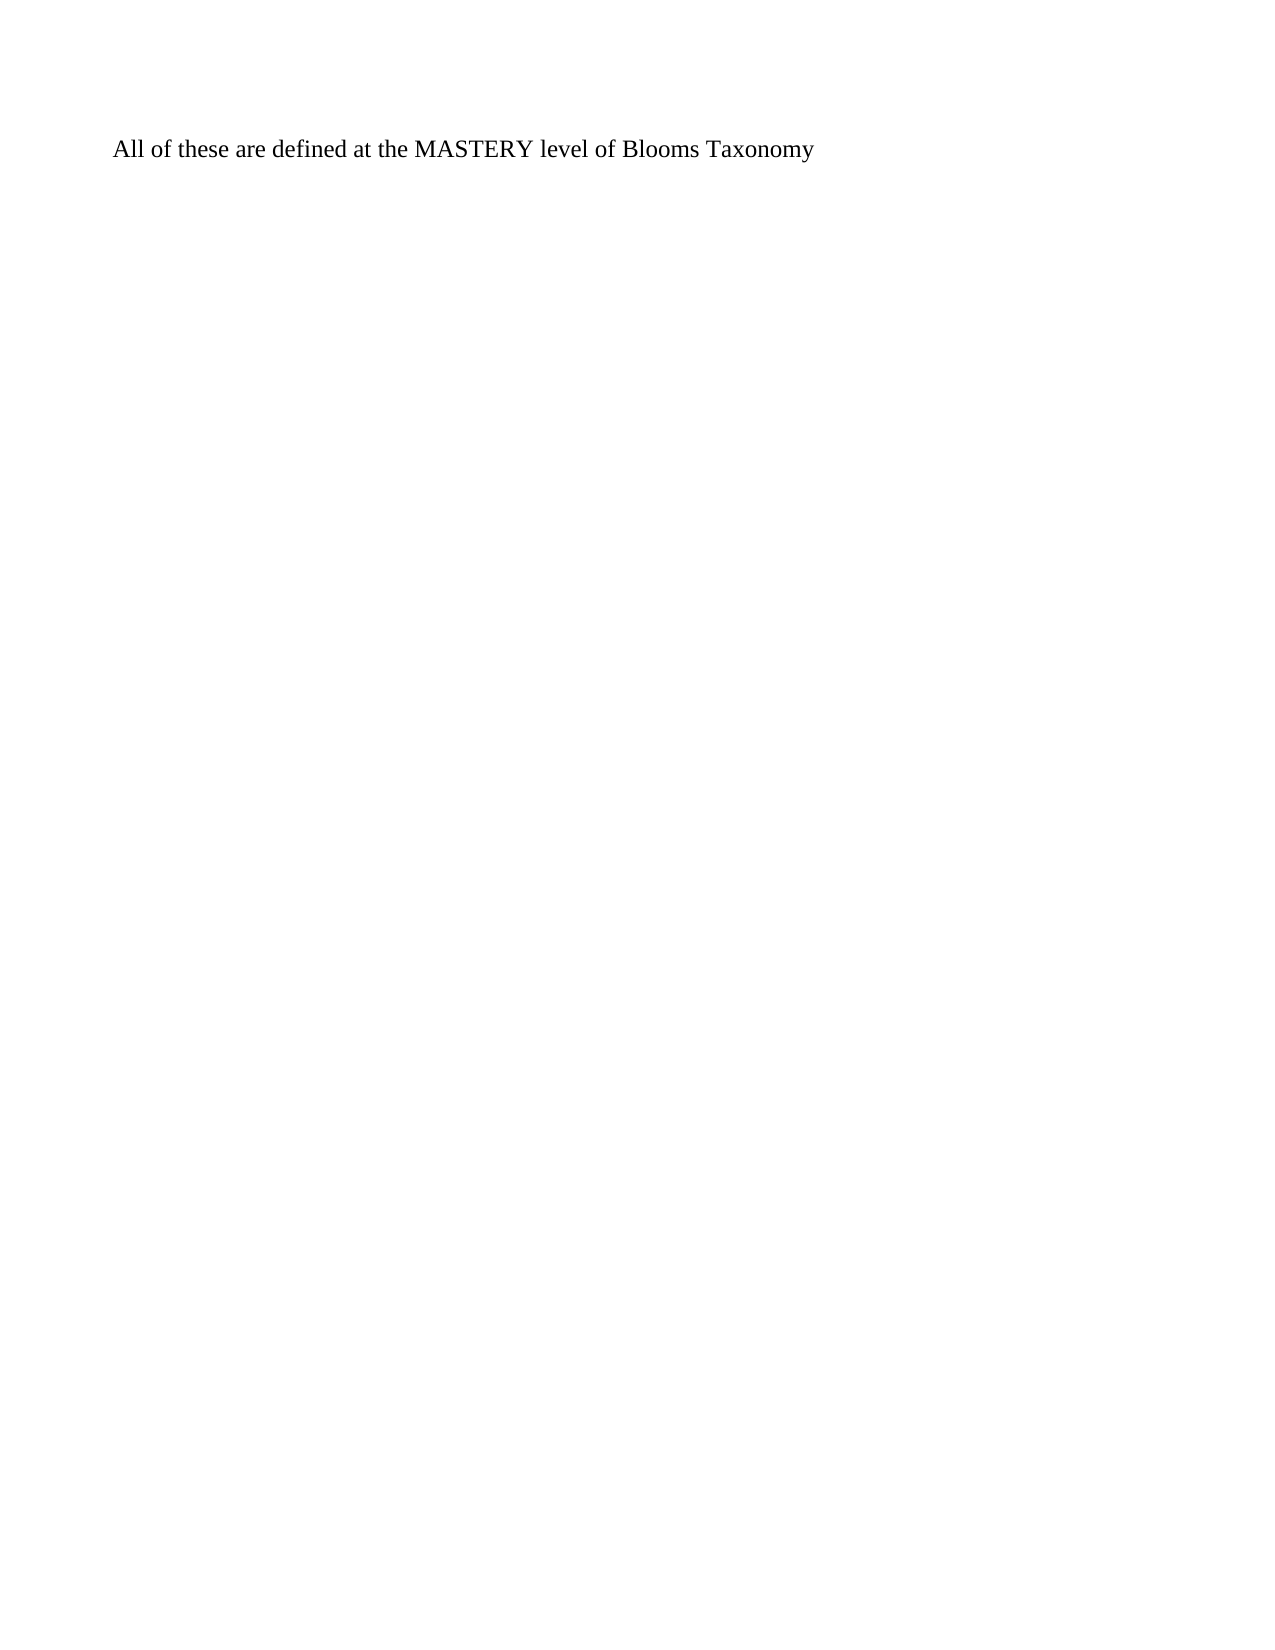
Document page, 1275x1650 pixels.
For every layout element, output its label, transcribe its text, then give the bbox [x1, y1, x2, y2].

text All of these are defined at the MASTERY level of Blooms Taxonomy [112, 134, 1162, 162]
